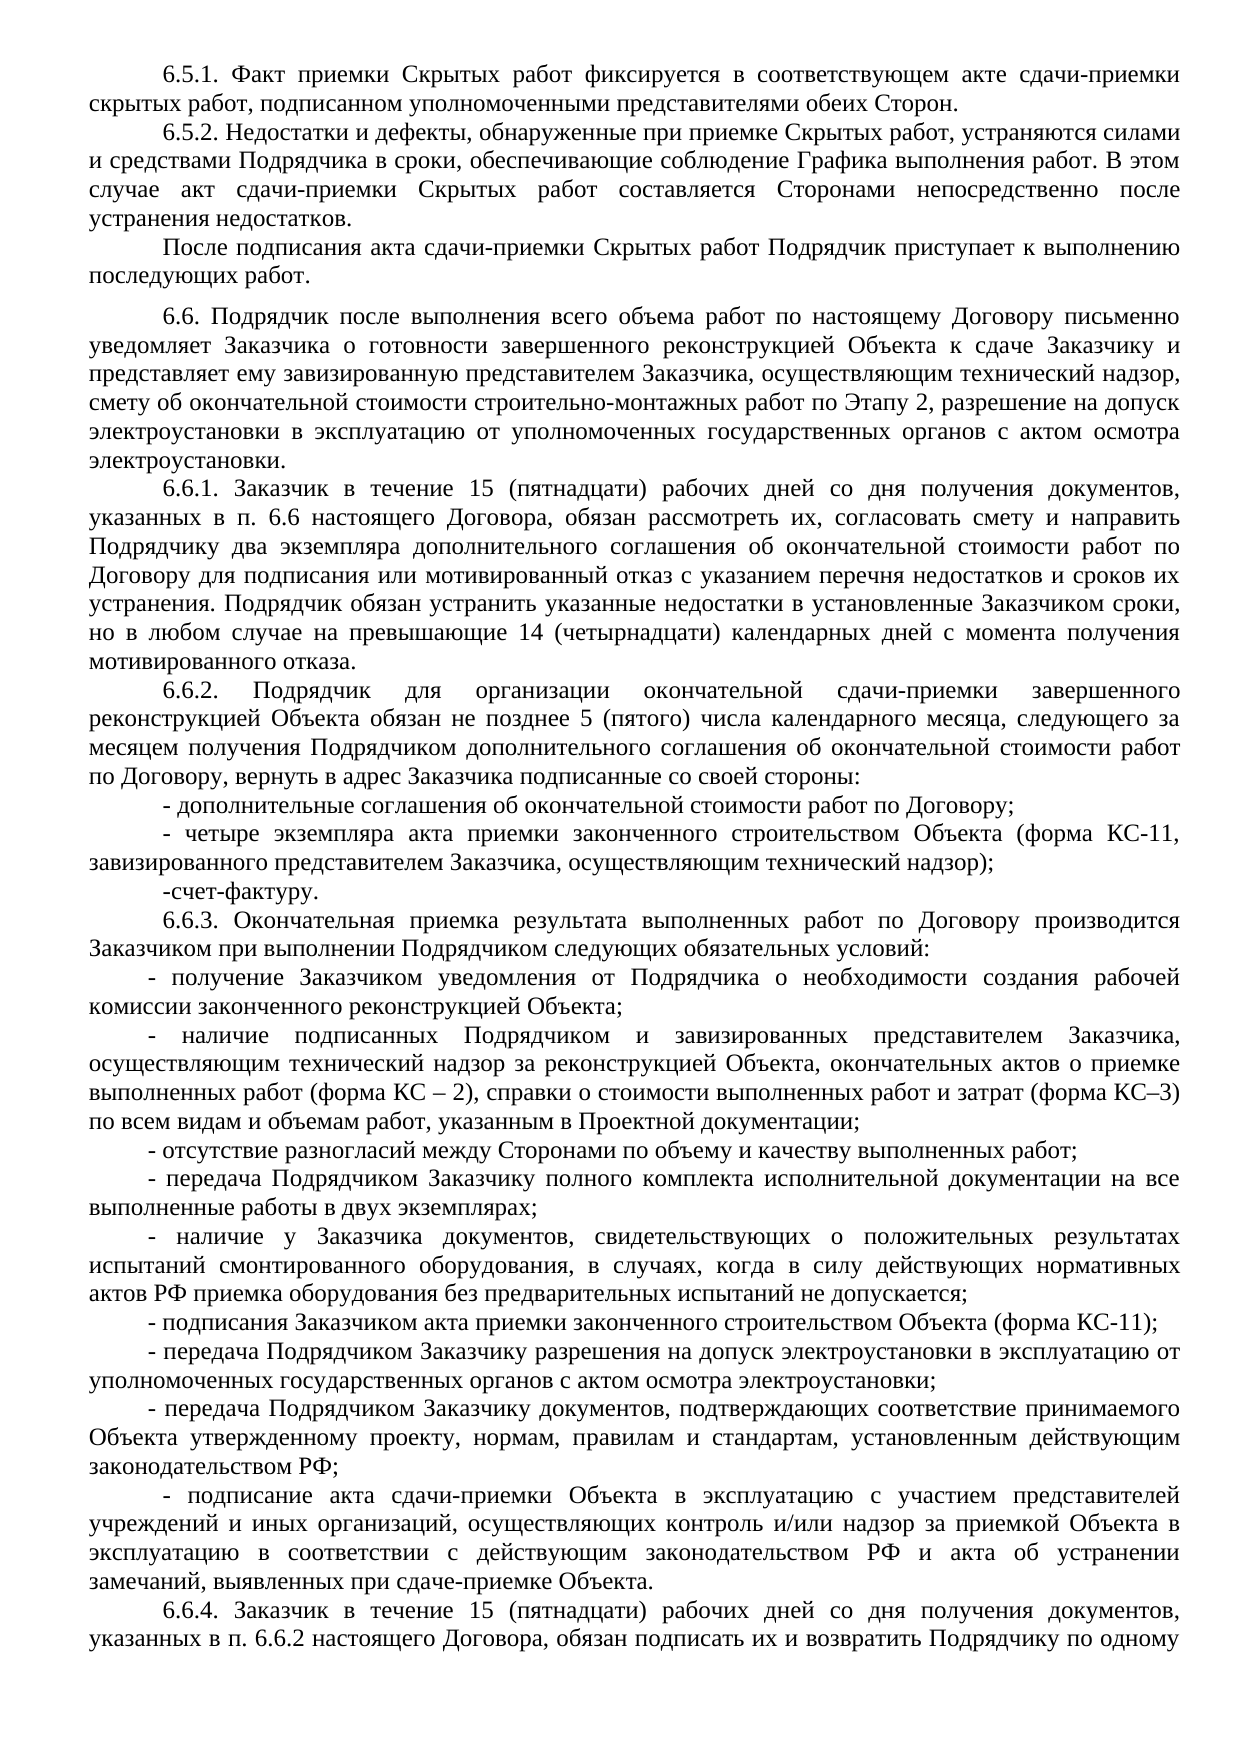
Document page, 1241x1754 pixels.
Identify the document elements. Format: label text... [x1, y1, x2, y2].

text 6.6.2. Подрядчик для организации окончательной сдачи-приемки завершенного реконструкцией Объекта обязан не позднее 5 (пятого) числа календарного месяца, следующего за месяцем получения Подрядчиком дополнительного соглашения об окончательной стоимости работ по Договору, вернуть в адрес Заказчика подписанные со своей стороны: [89, 675, 1181, 790]
text - дополнительные соглашения об окончательной стоимости работ по Договору; [89, 790, 1181, 818]
text 6.6.3. Окончательная приемка результата выполненных работ по Договору производится Заказчиком при выполнении Подрядчиком следующих обязательных условий: [89, 905, 1181, 962]
text - наличие подписанных Подрядчиком и завизированных представителем Заказчика, осуществляющим технический надзор за реконструкцией Объекта, окончательных актов о приемке выполненных работ (форма КС – 2), справки о стоимости выполненных работ и затрат (форма КС–3) по всем видам и объемам работ, указанным в Проектной документации; [89, 1020, 1181, 1135]
text 6.5.1. Факт приемки Скрытых работ фиксируется в соответствующем акте сдачи-приемки скрытых работ, подписанном уполномоченными представителями обеих Сторон. [89, 59, 1181, 117]
text -счет-фактуру. [89, 876, 1181, 905]
text - наличие у Заказчика документов, свидетельствующих о положительных результатах испытаний смонтированного оборудования, в случаях, когда в силу действующих нормативных актов РФ приемка оборудования без предварительных испытаний не допускается; [89, 1221, 1181, 1307]
text - отсутствие разногласий между Сторонами по объему и качеству выполненных работ; [89, 1135, 1181, 1163]
text - подписание акта сдачи-приемки Объекта в эксплуатацию с участием представителей учреждений и иных организаций, осуществляющих контроль и/или надзор за приемкой Объекта в эксплуатацию в соответствии с действующим законодательством РФ и акта об устранении замечаний, выявленных при сдаче-приемке Объекта. [89, 1480, 1181, 1595]
text 6.5.2. Недостатки и дефекты, обнаруженные при приемке Скрытых работ, устраняются силами и средствами Подрядчика в сроки, обеспечивающие соблюдение Графика выполнения работ. В этом случае акт сдачи-приемки Скрытых работ составляется Сторонами непосредственно после устранения недостатков. [89, 117, 1181, 232]
text - передача Подрядчиком Заказчику полного комплекта исполнительной документации на все выполненные работы в двух экземплярах; [89, 1163, 1181, 1221]
text - передача Подрядчиком Заказчику документов, подтверждающих соответствие принимаемого Объекта утвержденному проекту, нормам, правилам и стандартам, установленным действующим законодательством РФ; [89, 1393, 1181, 1480]
text - четыре экземпляра акта приемки законченного строительством Объекта (форма КС-11, завизированного представителем Заказчика, осуществляющим технический надзор); [89, 818, 1181, 876]
text - получение Заказчиком уведомления от Подрядчика о необходимости создания рабочей комиссии законченного реконструкцией Объекта; [89, 962, 1181, 1020]
text После подписания акта сдачи-приемки Скрытых работ Подрядчик приступает к выполнению последующих работ. [89, 232, 1181, 289]
text 6.6.1. Заказчик в течение 15 (пятнадцати) рабочих дней со дня получения документов, указанных в п. 6.6 настоящего Договора, обязан рассмотреть их, согласовать смету и направить Подрядчику два экземпляра дополнительного соглашения об окончательной стоимости работ по Договору для подписания или мотивированный отказ с указанием перечня недостатков и сроков их устранения. Подрядчик обязан устранить указанные недостатки в установленные Заказчиком сроки, но в любом случае на превышающие 14 (четырнадцати) календарных дней с момента получения мотивированного отказа. [89, 473, 1181, 675]
text 6.6. Подрядчик после выполнения всего объема работ по настоящему Договору письменно уведомляет Заказчика о готовности завершенного реконструкцией Объекта к сдаче Заказчику и представляет ему завизированную представителем Заказчика, осуществляющим технический надзор, смету об окончательной стоимости строительно-монтажных работ по Этапу 2, разрешение на допуск электроустановки в эксплуатацию от уполномоченных государственных органов с актом осмотра электроустановки. [89, 301, 1181, 473]
text - подписания Заказчиком акта приемки законченного строительством Объекта (форма КС-11); [89, 1307, 1181, 1336]
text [89, 1595, 1181, 1652]
text - передача Подрядчиком Заказчику разрешения на допуск электроустановки в эксплуатацию от уполномоченных государственных органов с актом осмотра электроустановки; [89, 1336, 1181, 1393]
